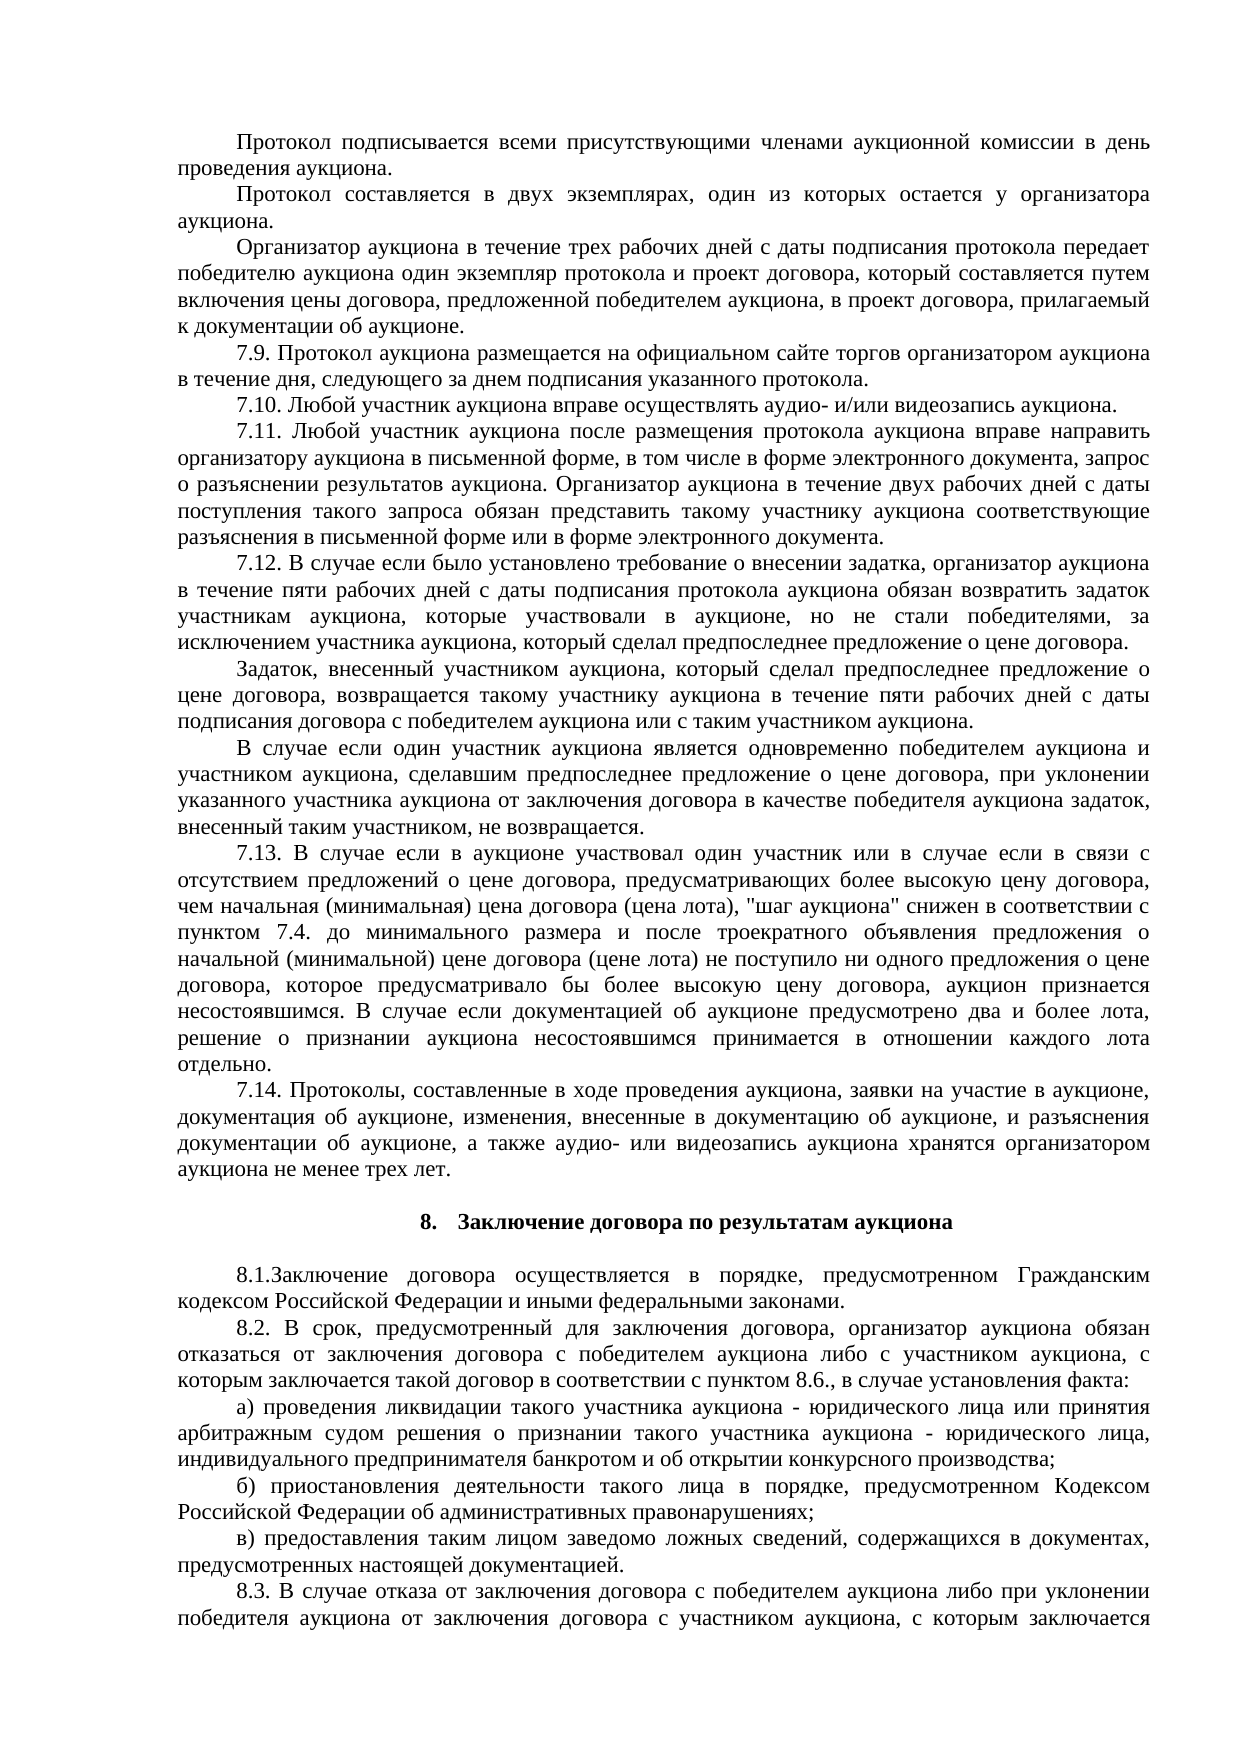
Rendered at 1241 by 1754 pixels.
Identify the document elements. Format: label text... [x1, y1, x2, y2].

text 7.9. Протокол аукциона размещается на официальном сайте торгов организатором аукциона в течение дня, следующего за днем подписания указанного протокола. [177, 338, 1152, 391]
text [177, 1577, 1152, 1630]
text в) предоставления таким лицом заведомо ложных сведений, содержащихся в документах, предусмотренных настоящей документацией. [177, 1524, 1152, 1577]
text Протокол составляется в двух экземплярах, один из которых остается у организатора аукциона. [177, 180, 1152, 233]
list Заключение договора по результатам аукциона [222, 1208, 1152, 1234]
text Задаток, внесенный участником аукциона, который сделал предпоследнее предложение о цене договора, возвращается такому участнику аукциона в течение пяти рабочих дней с даты подписания договора с победителем аукциона или с таким участником аукциона. [177, 655, 1152, 734]
text 7.11. Любой участник аукциона после размещения протокола аукциона вправе направить организатору аукциона в письменной форме, в том числе в форме электронного документа, запрос о разъяснении результатов аукциона. Организатор аукциона в течение двух рабочих дней с даты поступления такого запроса обязан представить такому участнику аукциона соответствующие разъяснения в письменной форме или в форме электронного документа. [177, 418, 1152, 549]
text В случае если один участник аукциона является одновременно победителем аукциона и участником аукциона, сделавшим предпоследнее предложение о цене договора, при уклонении указанного участника аукциона от заключения договора в качестве победителя аукциона задаток, внесенный таким участником, не возвращается. [177, 734, 1152, 839]
text б) приостановления деятельности такого лица в порядке, предусмотренном Кодексом Российской Федерации об административных правонарушениях; [177, 1472, 1152, 1524]
text Организатор аукциона в течение трех рабочих дней с даты подписания протокола передает победителю аукциона один экземпляр протокола и проект договора, который составляется путем включения цены договора, предложенной победителем аукциона, в проект договора, прилагаемый к документации об аукционе. [177, 233, 1152, 338]
text 8.1.Заключение договора осуществляется в порядке, предусмотренном Гражданским кодексом Российской Федерации и иными федеральными законами. [177, 1261, 1152, 1314]
text а) проведения ликвидации такого участника аукциона - юридического лица или принятия арбитражным судом решения о признании такого участника аукциона - юридического лица, индивидуального предпринимателя банкротом и об открытии конкурсного производства; [177, 1393, 1152, 1472]
text 7.13. В случае если в аукционе участвовал один участник или в случае если в связи с отсутствием предложений о цене договора, предусматривающих более высокую цену договора, чем начальная (минимальная) цена договора (цена лота), "шаг аукциона" снижен в соответствии с пунктом 7.4. до минимального размера и после троекратного объявления предложения о начальной (минимальной) цене договора (цене лота) не поступило ни одного предложения о цене договора, которое предусматривало бы более высокую цену договора, аукцион признается несостоявшимся. В случае если документацией об аукционе предусмотрено два и более лота, решение о признании аукциона несостоявшимся принимается в отношении каждого лота отдельно. [177, 839, 1152, 1076]
text 8.2. В срок, предусмотренный для заключения договора, организатор аукциона обязан отказаться от заключения договора с победителем аукциона либо с участником аукциона, с которым заключается такой договор в соответствии с пунктом 8.6., в случае установления факта: [177, 1314, 1152, 1393]
text Протокол подписывается всеми присутствующими членами аукционной комиссии в день проведения аукциона. [177, 128, 1152, 180]
text 7.12. В случае если было установлено требование о внесении задатка, организатор аукциона в течение пяти рабочих дней с даты подписания протокола аукциона обязан возвратить задаток участникам аукциона, которые участвовали в аукционе, но не стали победителями, за исключением участника аукциона, который сделал предпоследнее предложение о цене договора. [177, 549, 1152, 655]
text 7.10. Любой участник аукциона вправе осуществлять аудио- и/или видеозапись аукциона. [177, 391, 1152, 418]
text 7.14. Протоколы, составленные в ходе проведения аукциона, заявки на участие в аукционе, документация об аукционе, изменения, внесенные в документацию об аукционе, и разъяснения документации об аукционе, а также аудио- или видеозапись аукциона хранятся организатором аукциона не менее трех лет. [177, 1076, 1152, 1182]
